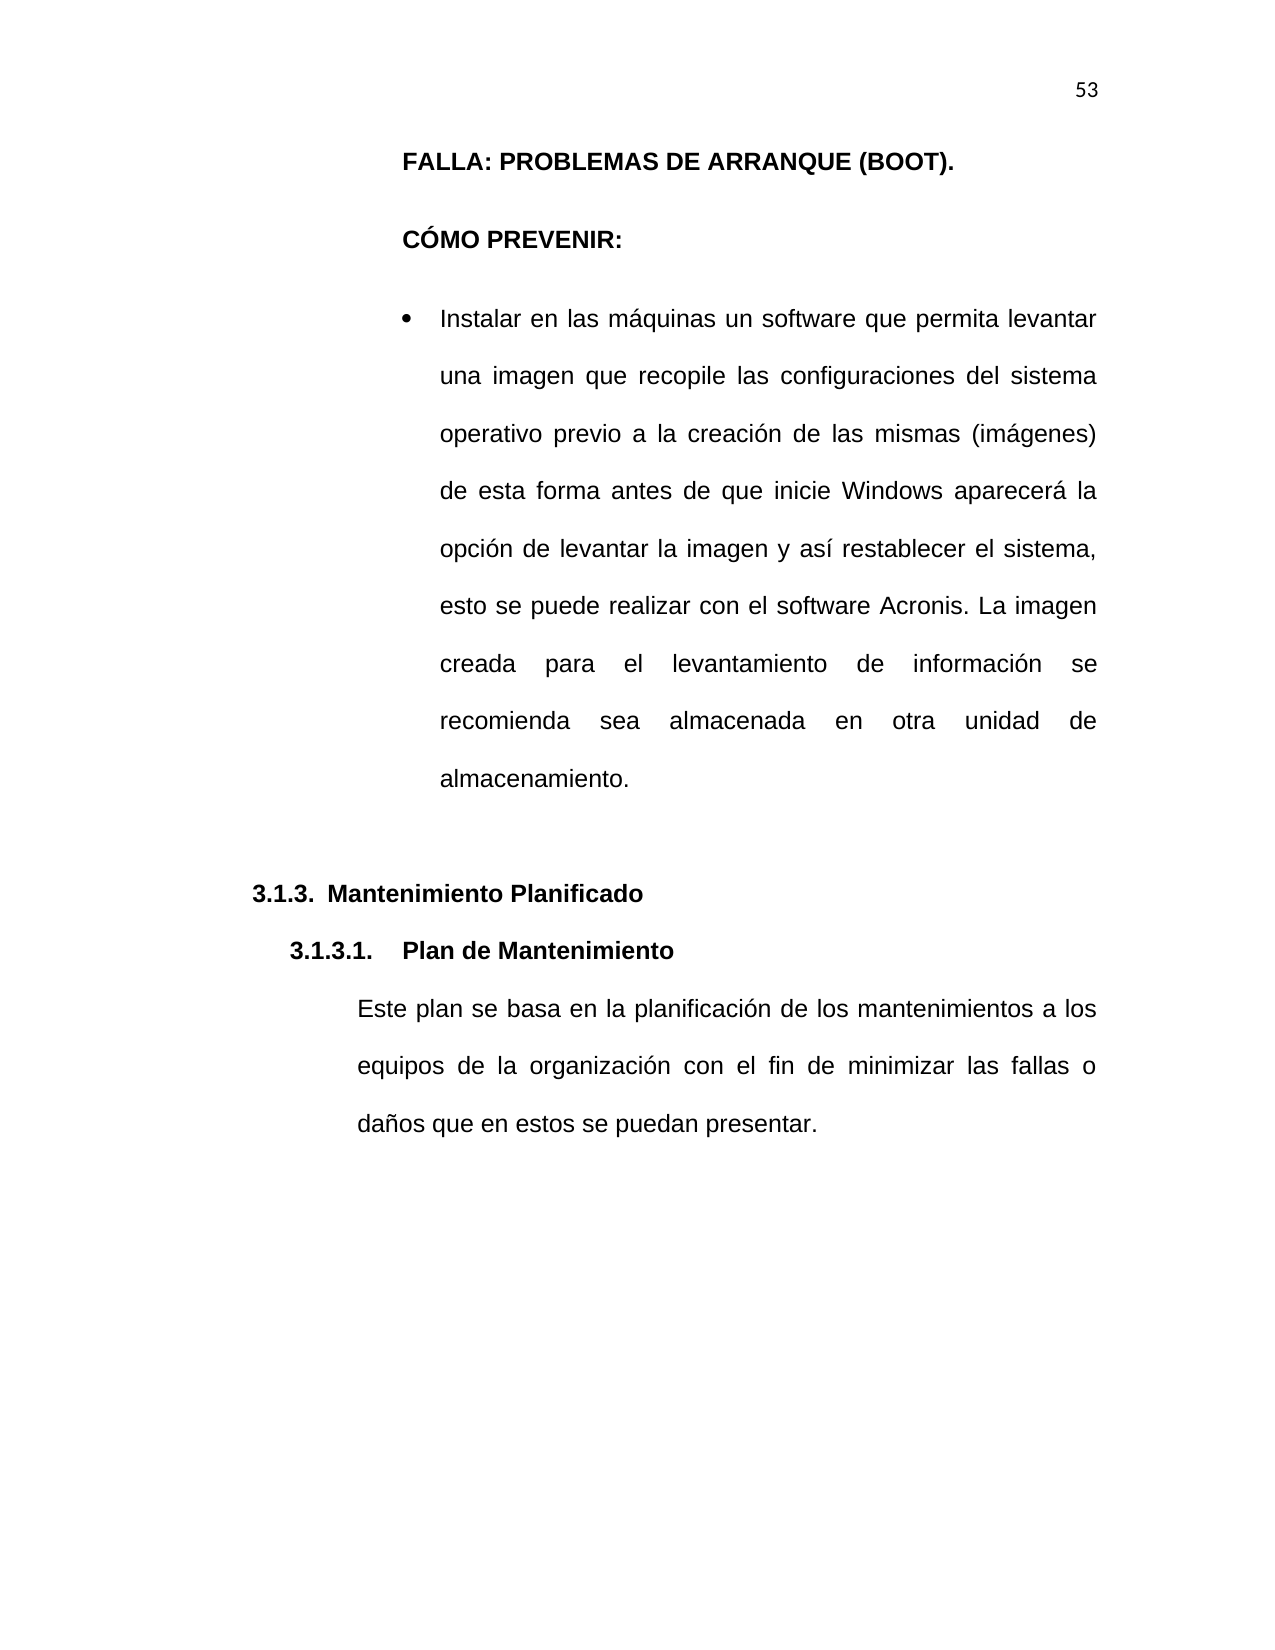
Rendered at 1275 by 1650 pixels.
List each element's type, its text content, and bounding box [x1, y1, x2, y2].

list Mantenimiento Planificado [252, 879, 1098, 907]
text CÓMO PREVENIR: [402, 225, 1098, 254]
list Instalar en las máquinas un software que permita levantar una imagen que recopile las configuraciones del sistema operativo previo a la creación de las mismas (imágenes) de esta forma antes de que inicie Windows aparecerá la opción de levantar la imagen y así restablecer el sistema, esto se puede realizar con el software Acronis. La imagen creada para el levantamiento de información se recomienda sea almacenada en otra unidad de almacenamiento. [402, 304, 1098, 792]
list Plan de Mantenimiento [289, 936, 1098, 965]
text FALLA: PROBLEMAS DE ARRANQUE (BOOT). [402, 147, 1098, 176]
list Este plan se basa en la planificación de los mantenimientos a los equipos de la organización con el fin de minimizar las fallas o daños que en estos se puedan presentar. [357, 994, 1098, 1137]
